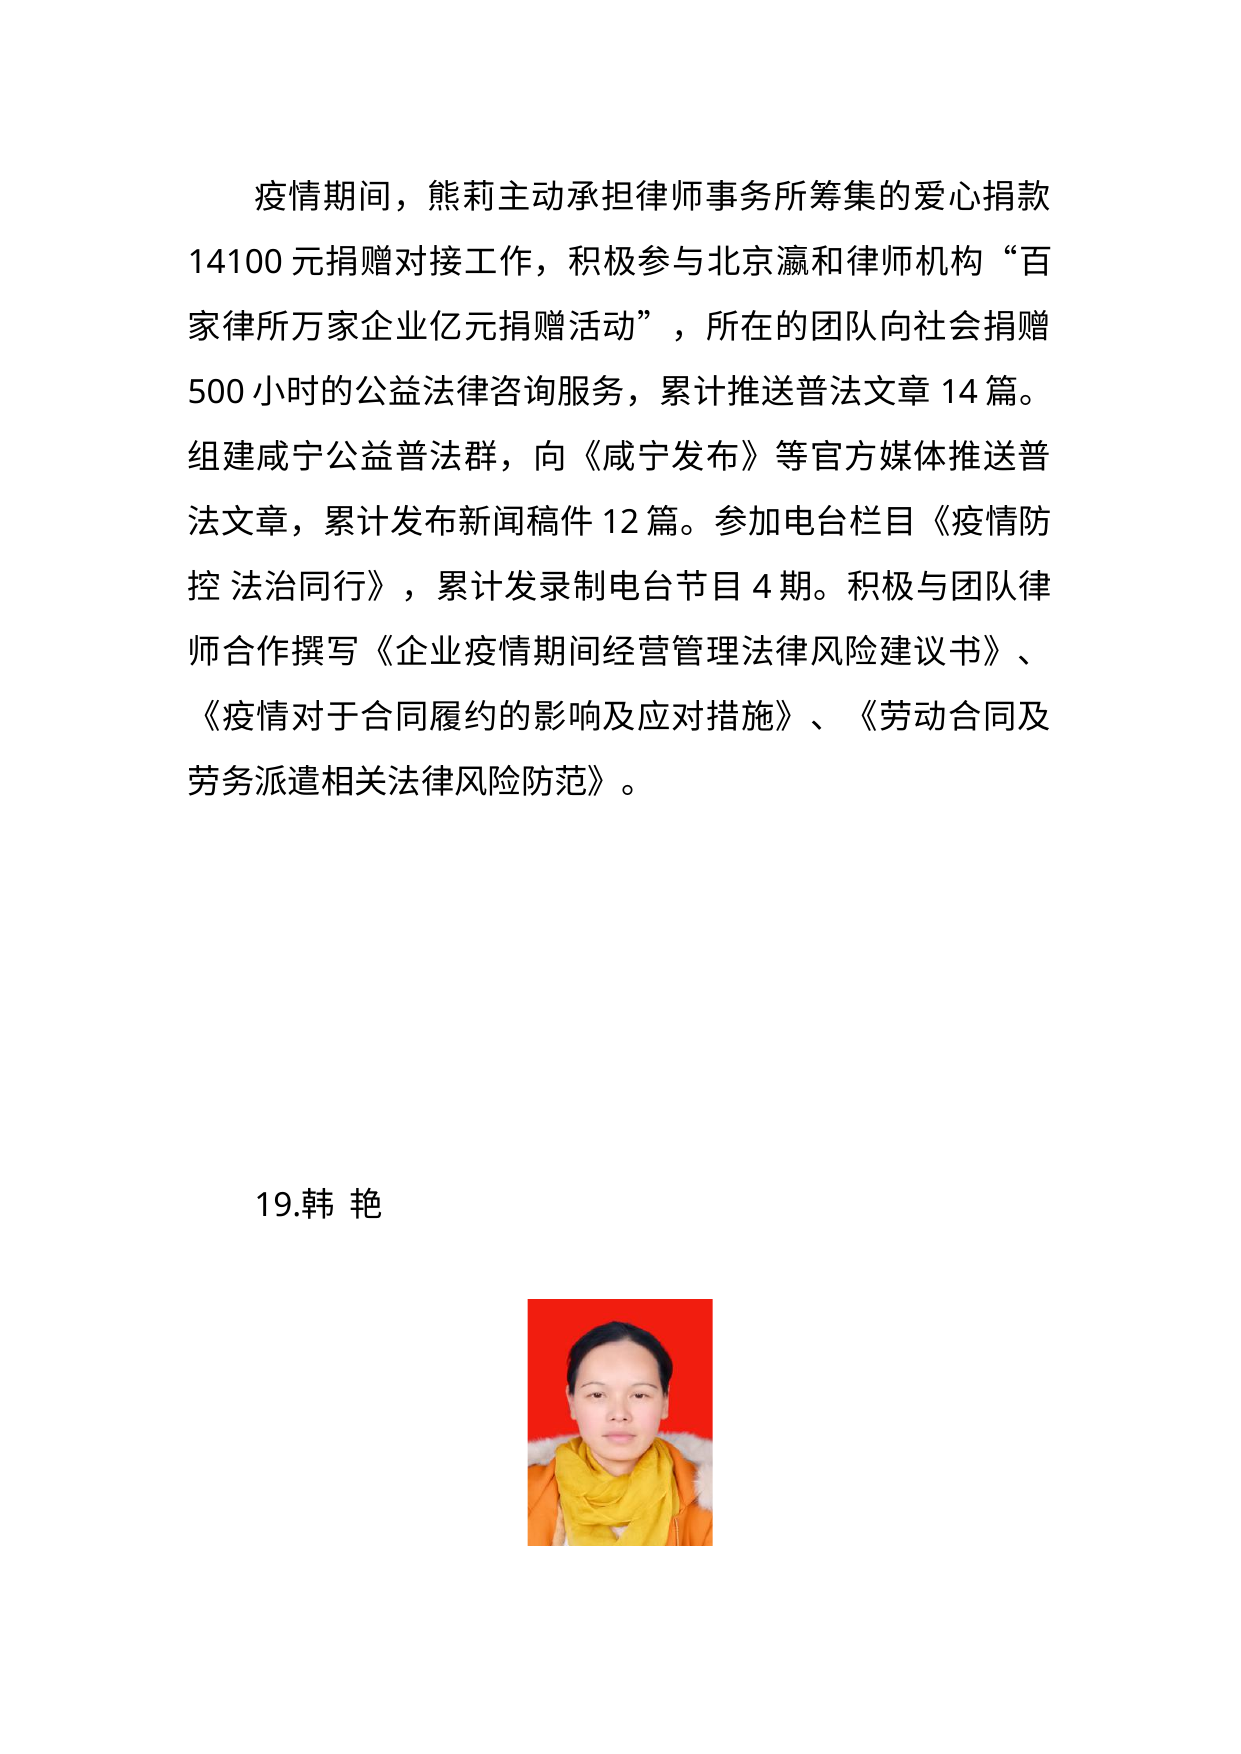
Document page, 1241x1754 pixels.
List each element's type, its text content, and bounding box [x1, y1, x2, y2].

picture [527, 1299, 713, 1546]
text 疫情期间，熊莉主动承担律师事务所筹集的爱心捐款14100元捐赠对接工作，积极参与北京瀛和律师机构“百家律所万家企业亿元捐赠活动”，所在的团队向社会捐赠500小时的公益法律咨询服务，累计推送普法文章14篇。组建咸宁公益普法群，向《咸宁发布》等官方媒体推送普法文章，累计发布新闻稿件12篇。参加电台栏目《疫情防控 法治同行》，累计发录制电台节目4期。积极与团队律师合作撰写《企业疫情期间经营管理法律风险建议书》、《疫情对于合同履约的影响及应对措施》、《劳动合同及劳务派遣相关法律风险防范》。 [187, 162, 1053, 812]
text 19.韩 艳 [187, 1169, 1053, 1234]
